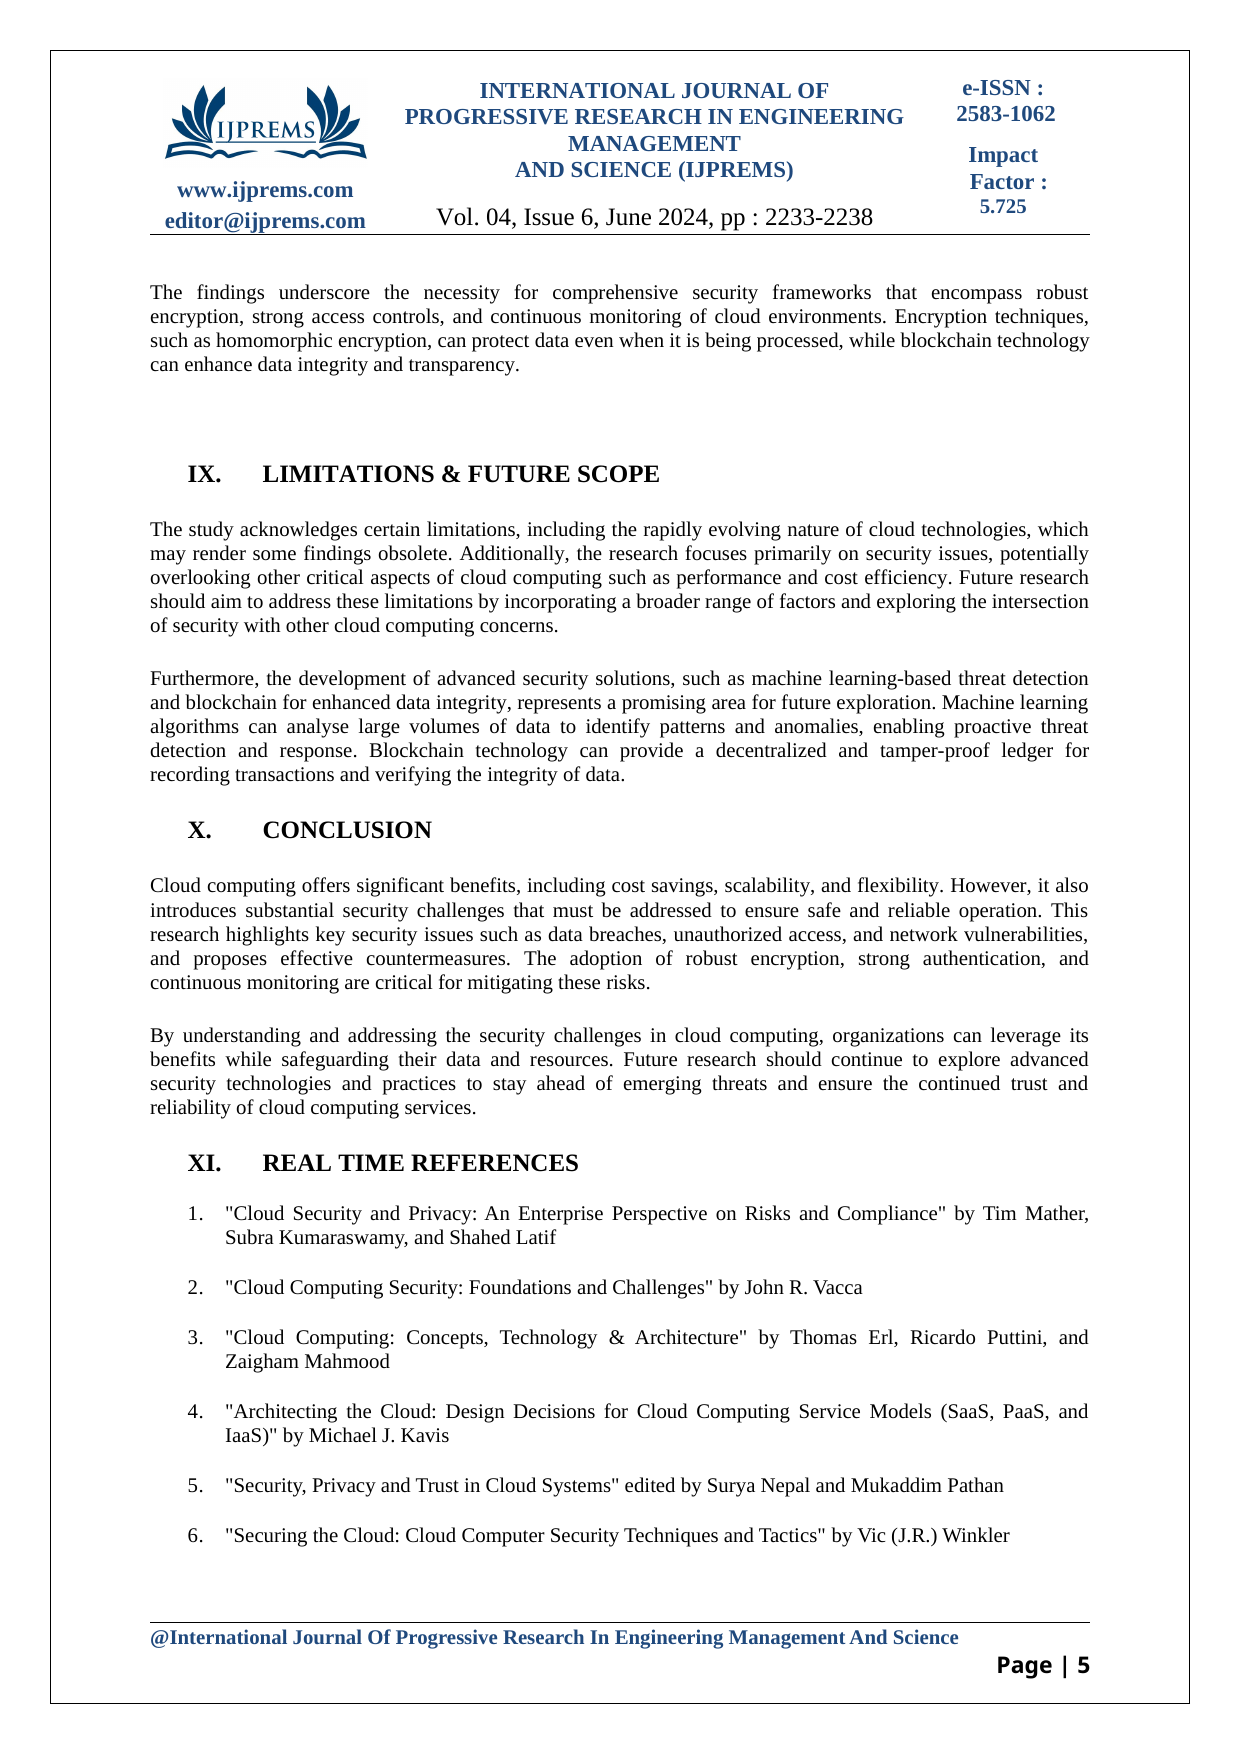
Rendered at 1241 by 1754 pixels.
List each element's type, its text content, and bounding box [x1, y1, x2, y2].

text The findings underscore the necessity for comprehensive security frameworks that encompass robust encryption, strong access controls, and continuous monitoring of cloud environments. Encryption techniques, such as homomorphic encryption, can protect data even when it is being processed, while blockchain technology can enhance data integrity and transparency. [150, 280, 1090, 376]
list "Security, Privacy and Trust in Cloud Systems" edited by Surya Nepal and Mukaddim Pathan [187, 1473, 1090, 1497]
text Cloud computing offers significant benefits, including cost savings, scalability, and flexibility. However, it also introduces substantial security challenges that must be addressed to ensure safe and reliable operation. This research highlights key security issues such as data breaches, unauthorized access, and network vulnerabilities, and proposes effective countermeasures. The adoption of robust encryption, strong authentication, and continuous monitoring are critical for mitigating these risks. [150, 873, 1090, 994]
text The study acknowledges certain limitations, including the rapidly evolving nature of cloud technologies, which may render some findings obsolete. Additionally, the research focuses primarily on security issues, potentially overlooking other critical aspects of cloud computing such as performance and cost efficiency. Future research should aim to address these limitations by incorporating a broader range of factors and exploring the intersection of security with other cloud computing concerns. [150, 517, 1090, 637]
list "Cloud Security and Privacy: An Enterprise Perspective on Risks and Compliance" by Tim Mather, Subra Kumaraswamy, and Shahed Latif [187, 1201, 1090, 1249]
list CONCLUSION [187, 816, 1090, 844]
list "Cloud Computing: Concepts, Technology & Architecture" by Thomas Erl, Ricardo Puttini, and Zaigham Mahmood [187, 1325, 1090, 1373]
list "Securing the Cloud: Cloud Computer Security Techniques and Tactics" by Vic (J.R.) Winkler [187, 1523, 1090, 1547]
text Furthermore, the development of advanced security solutions, such as machine learning-based threat detection and blockchain for enhanced data integrity, represents a promising area for future exploration. Machine learning algorithms can analyse large volumes of data to identify patterns and anomalies, enabling proactive threat detection and response. Blockchain technology can provide a decentralized and tamper-proof ledger for recording transactions and verifying the integrity of data. [150, 666, 1090, 786]
list "Architecting the Cloud: Design Decisions for Cloud Computing Service Models (SaaS, PaaS, and IaaS)" by Michael J. Kavis [187, 1399, 1090, 1447]
list REAL TIME REFERENCES [187, 1148, 1090, 1177]
list "Cloud Computing Security: Foundations and Challenges" by John R. Vacca [187, 1275, 1090, 1299]
list LIMITATIONS & FUTURE SCOPE [187, 459, 1090, 487]
picture [163, 78, 368, 168]
text By understanding and addressing the security challenges in cloud computing, organizations can leverage its benefits while safeguarding their data and resources. Future research should continue to explore advanced security technologies and practices to stay ahead of emerging threats and ensure the continued trust and reliability of cloud computing services. [150, 1023, 1090, 1119]
